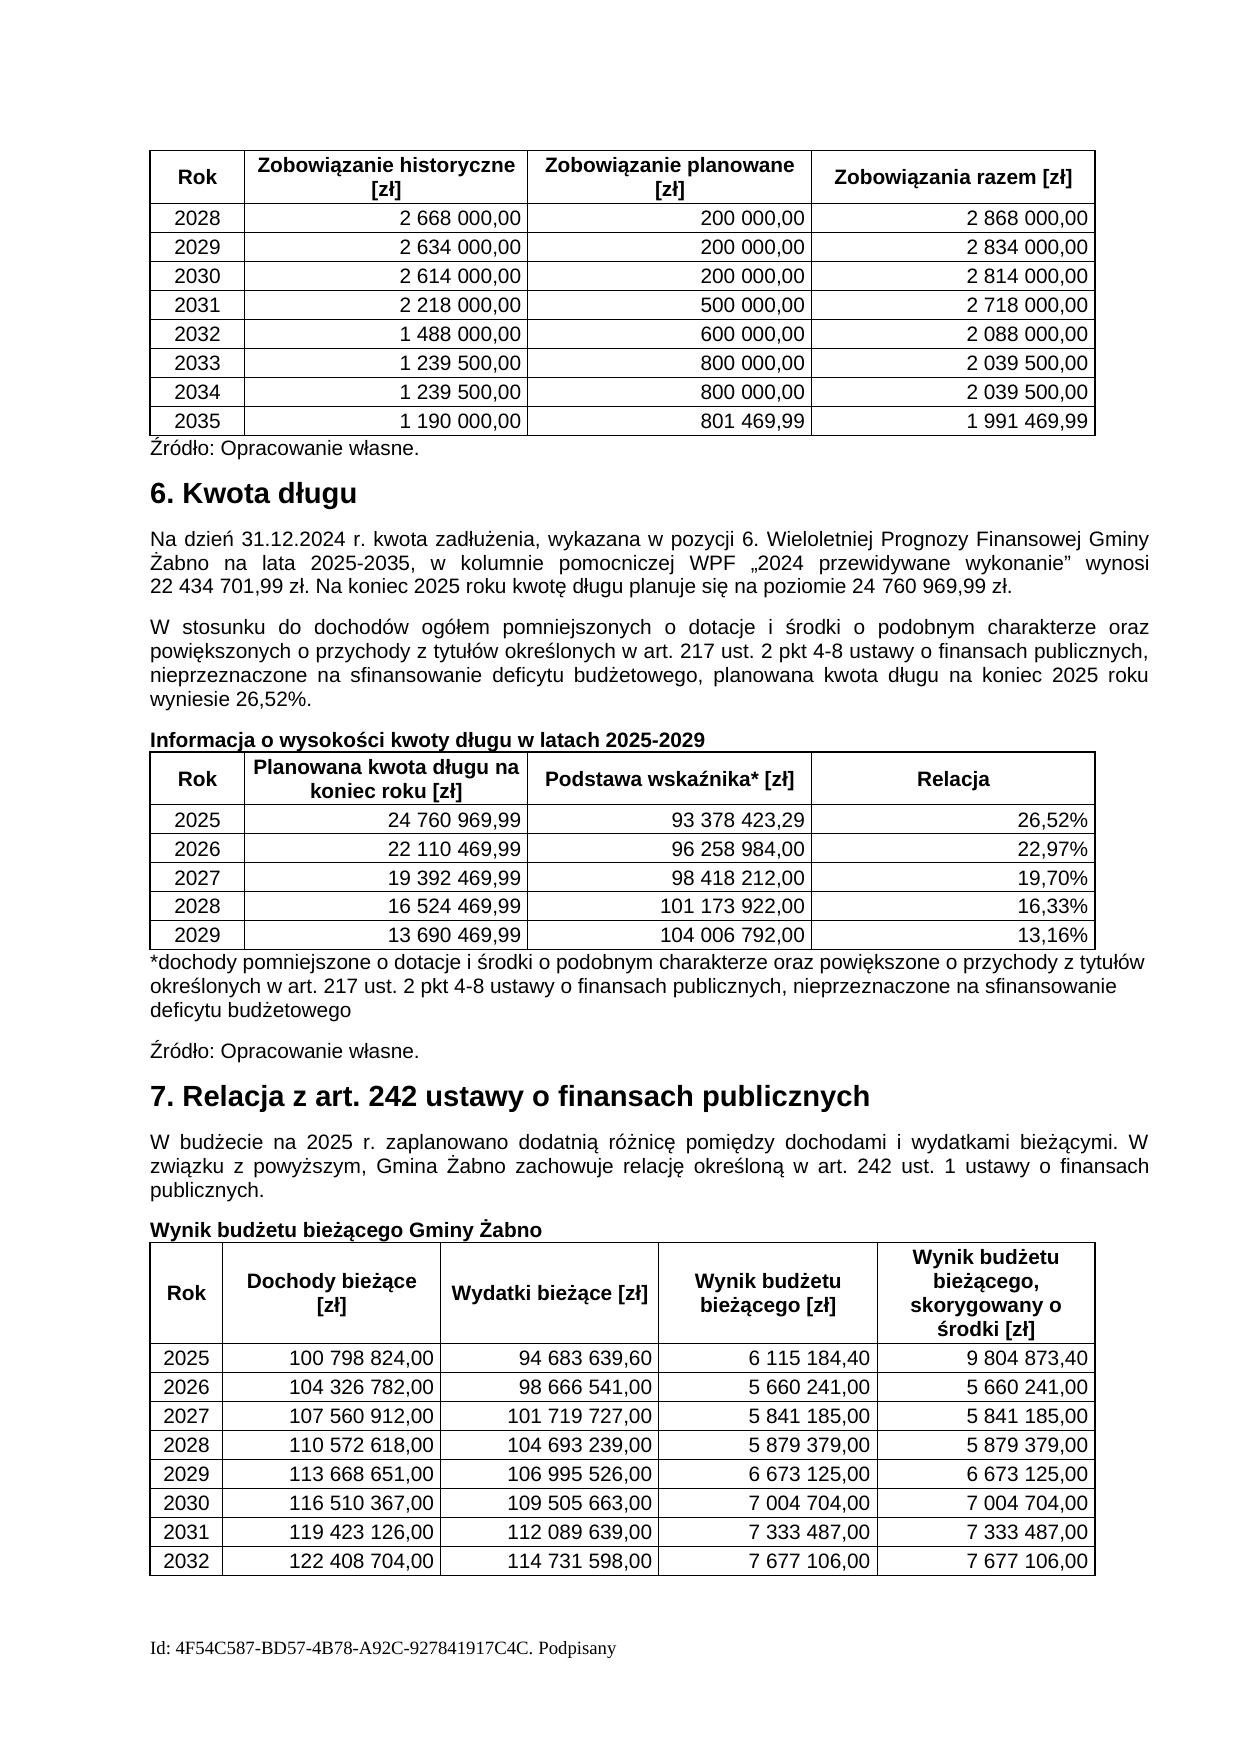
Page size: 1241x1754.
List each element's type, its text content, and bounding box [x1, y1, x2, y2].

table_cell 800 000,00 [528, 349, 811, 377]
table_cell 109 505 663,00 [441, 1489, 658, 1517]
text 6. Kwota długu [150, 476, 1150, 510]
table_cell 2 039 500,00 [812, 349, 1094, 377]
table_cell 16 524 469,99 [245, 892, 527, 920]
table_cell 2030 [151, 1489, 222, 1517]
table_cell 2 814 000,00 [812, 262, 1094, 290]
table_cell 200 000,00 [528, 204, 811, 232]
table_cell 5 841 185,00 [659, 1402, 877, 1430]
table_cell 112 089 639,00 [441, 1518, 658, 1546]
table_cell 114 731 598,00 [441, 1547, 658, 1574]
table_cell 26,52% [812, 805, 1094, 833]
table_header Wynik budżetu bieżącego [zł] [659, 1243, 877, 1343]
table_cell 2028 [151, 204, 244, 232]
table_cell 2027 [151, 863, 244, 891]
table_cell 22,97% [812, 834, 1094, 862]
table_cell 2 614 000,00 [245, 262, 527, 290]
table_cell 1 488 000,00 [245, 320, 527, 348]
table_cell 801 469,99 [528, 407, 811, 434]
table_cell 2 088 000,00 [812, 320, 1094, 348]
table_cell 13 690 469,99 [245, 921, 527, 949]
text *dochody pomniejszone o dotacje i środki o podobnym charakterze oraz powiększone o przychody z tytułów określonych w art. 217 ust. 2 pkt 4-8 ustawy o finansach publicznych, nieprzeznaczone na sfinansowanie deficytu budżetowego [150, 950, 1150, 1022]
table_cell 2035 [151, 407, 244, 434]
table_cell 7 677 106,00 [878, 1547, 1094, 1574]
text Na dzień 31.12.2024 r. kwota zadłużenia, wykazana w pozycji 6. Wieloletniej Prognozy Finansowej Gminy Żabno na lata 2025-2035, w kolumnie pomocniczej WPF „2024 przewidywane wykonanie” wynosi 22 434 701,99 zł. Na koniec 2025 roku kwotę długu planuje się na poziomie 24 760 969,99 zł. [150, 526, 1150, 598]
table_cell 22 110 469,99 [245, 834, 527, 862]
table_header Rok [151, 1243, 222, 1343]
table_header Zobowiązanie historyczne [zł] [245, 151, 527, 203]
table_cell 101 719 727,00 [441, 1402, 658, 1430]
table_cell 2028 [151, 892, 244, 920]
table_cell 2032 [151, 320, 244, 348]
table_header Wynik budżetu bieżącego, skorygowany o środki [zł] [878, 1243, 1094, 1343]
table_cell 2 039 500,00 [812, 378, 1094, 406]
table_cell 2 218 000,00 [245, 291, 527, 319]
text W stosunku do dochodów ogółem pomniejszonych o dotacje i środki o podobnym charakterze oraz powiększonych o przychody z tytułów określonych w art. 217 ust. 2 pkt 4-8 ustawy o finansach publicznych, nieprzeznaczone na sfinansowanie deficytu budżetowego, planowana kwota długu na koniec 2025 roku wyniesie 26,52%. [150, 615, 1150, 711]
table_cell 94 683 639,60 [441, 1344, 658, 1372]
table_cell 2031 [151, 1518, 222, 1546]
table_cell 2 834 000,00 [812, 233, 1094, 261]
table_cell 98 418 212,00 [528, 863, 811, 891]
table_cell 2026 [151, 1373, 222, 1401]
table_cell 6 115 184,40 [659, 1344, 877, 1372]
table_cell 6 673 125,00 [659, 1460, 877, 1488]
table_cell 7 333 487,00 [659, 1518, 877, 1546]
table_cell 2025 [151, 1344, 222, 1372]
table_cell 2 634 000,00 [245, 233, 527, 261]
table_cell 2031 [151, 291, 244, 319]
table_cell 5 841 185,00 [878, 1402, 1094, 1430]
table_cell 107 560 912,00 [223, 1402, 440, 1430]
text W budżecie na 2025 r. zaplanowano dodatnią różnicę pomiędzy dochodami i wydatkami bieżącymi. W związku z powyższym, Gmina Żabno zachowuje relację określoną w art. 242 ust. 1 ustawy o finansach publicznych. [150, 1129, 1150, 1201]
table_cell 113 668 651,00 [223, 1460, 440, 1488]
table_cell 7 333 487,00 [878, 1518, 1094, 1546]
table_cell 7 004 704,00 [878, 1489, 1094, 1517]
table_cell 1 239 500,00 [245, 349, 527, 377]
table_cell 101 173 922,00 [528, 892, 811, 920]
table_header Zobowiązanie planowane [zł] [528, 151, 811, 203]
text Informacja o wysokości kwoty długu w latach 2025-2029 [150, 727, 1150, 751]
table_cell 2029 [151, 233, 244, 261]
table_cell 104 693 239,00 [441, 1431, 658, 1459]
table_cell 2030 [151, 262, 244, 290]
table_cell 93 378 423,29 [528, 805, 811, 833]
table_cell 2034 [151, 378, 244, 406]
table_cell 2 668 000,00 [245, 204, 527, 232]
table_header Dochody bieżące [zł] [223, 1243, 440, 1343]
table_cell 2029 [151, 921, 244, 949]
table_cell 110 572 618,00 [223, 1431, 440, 1459]
table_cell 2 868 000,00 [812, 204, 1094, 232]
table_cell 19,70% [812, 863, 1094, 891]
table_cell 13,16% [812, 921, 1094, 949]
table_cell 122 408 704,00 [223, 1547, 440, 1574]
table_header Planowana kwota długu na koniec roku [zł] [245, 753, 527, 804]
table_cell 5 879 379,00 [878, 1431, 1094, 1459]
table_header Rok [151, 151, 244, 203]
table_cell 7 004 704,00 [659, 1489, 877, 1517]
text Źródło: Opracowanie własne. [150, 1039, 1150, 1063]
table_cell 100 798 824,00 [223, 1344, 440, 1372]
table_cell 2028 [151, 1431, 222, 1459]
text Wynik budżetu bieżącego Gminy Żabno [150, 1218, 1150, 1242]
table_cell 800 000,00 [528, 378, 811, 406]
table_cell 1 239 500,00 [245, 378, 527, 406]
table_cell 2 718 000,00 [812, 291, 1094, 319]
table_header Relacja [812, 753, 1094, 804]
table_cell 9 804 873,40 [878, 1344, 1094, 1372]
table_header Wydatki bieżące [zł] [441, 1243, 658, 1343]
table_cell 16,33% [812, 892, 1094, 920]
table_cell 24 760 969,99 [245, 805, 527, 833]
table_cell 5 660 241,00 [659, 1373, 877, 1401]
table_cell 7 677 106,00 [659, 1547, 877, 1574]
table_cell 600 000,00 [528, 320, 811, 348]
table_cell 2032 [151, 1547, 222, 1574]
table_cell 2029 [151, 1460, 222, 1488]
table_cell 1 190 000,00 [245, 407, 527, 434]
table_cell 1 991 469,99 [812, 407, 1094, 434]
table_cell 98 666 541,00 [441, 1373, 658, 1401]
text 7. Relacja z art. 242 ustawy o finansach publicznych [150, 1079, 1150, 1113]
table_cell 104 326 782,00 [223, 1373, 440, 1401]
table_cell 5 660 241,00 [878, 1373, 1094, 1401]
table_cell 2033 [151, 349, 244, 377]
table_cell 5 879 379,00 [659, 1431, 877, 1459]
table_cell 19 392 469,99 [245, 863, 527, 891]
table_cell 119 423 126,00 [223, 1518, 440, 1546]
table_header Podstawa wskaźnika* [zł] [528, 753, 811, 804]
table_cell 200 000,00 [528, 233, 811, 261]
text Źródło: Opracowanie własne. [150, 436, 1150, 459]
table_cell 6 673 125,00 [878, 1460, 1094, 1488]
table_cell 200 000,00 [528, 262, 811, 290]
table_cell 500 000,00 [528, 291, 811, 319]
table_cell 104 006 792,00 [528, 921, 811, 949]
table_cell 96 258 984,00 [528, 834, 811, 862]
table_cell 106 995 526,00 [441, 1460, 658, 1488]
table_cell 2027 [151, 1402, 222, 1430]
table_header Zobowiązania razem [zł] [812, 151, 1094, 203]
table_cell 2026 [151, 834, 244, 862]
table_cell 116 510 367,00 [223, 1489, 440, 1517]
table_header Rok [151, 753, 244, 804]
table_cell 2025 [151, 805, 244, 833]
